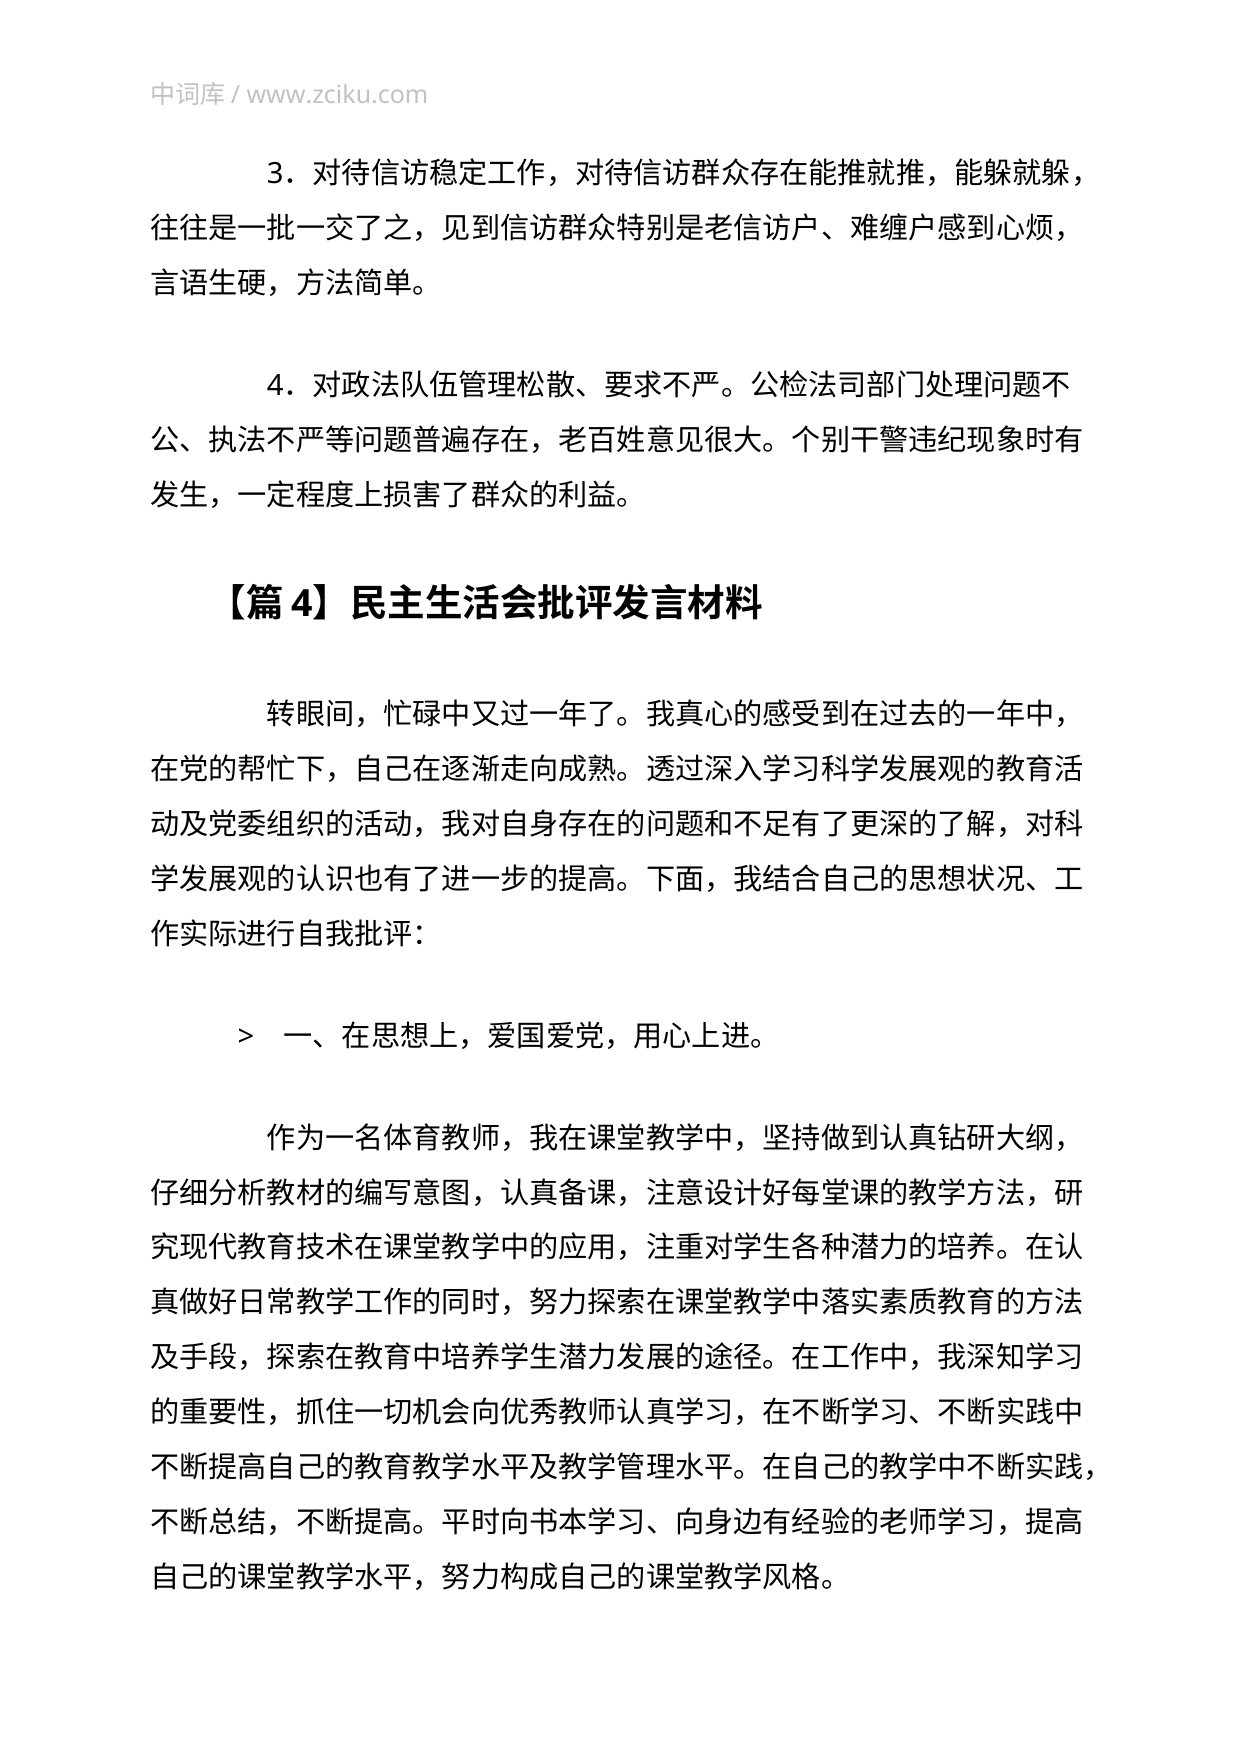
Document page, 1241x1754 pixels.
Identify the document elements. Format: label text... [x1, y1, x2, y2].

text 4．对政法队伍管理松散、要求不严。公检法司部门处理问题不公、执法不严等问题普遍存在，老百姓意见很大。个别干警违纪现象时有发生，一定程度上损害了群众的利益。 [150, 362, 1090, 514]
text 作为一名体育教师，我在课堂教学中，坚持做到认真钻研大纲，仔细分析教材的编写意图，认真备课，注意设计好每堂课的教学方法，研究现代教育技术在课堂教学中的应用，注重对学生各种潜力的培养。在认真做好日常教学工作的同时，努力探索在课堂教学中落实素质教育的方法及手段，探索在教育中培养学生潜力发展的途径。在工作中，我深知学习的重要性，抓住一切机会向优秀教师认真学习，在不断学习、不断实践中不断提高自己的教育教学水平及教学管理水平。在自己的教学中不断实践，不断总结，不断提高。平时向书本学习、向身边有经验的老师学习，提高自己的课堂教学水平，努力构成自己的课堂教学风格。 [150, 1114, 1090, 1596]
text 【篇4】民主生活会批评发言材料 [150, 573, 1090, 628]
text 转眼间，忙碌中又过一年了。我真心的感受到在过去的一年中，在党的帮忙下，自己在逐渐走向成熟。透过深入学习科学发展观的教育活动及党委组织的活动，我对自身存在的问题和不足有了更深的了解，对科学发展观的认识也有了进一步的提高。下面，我结合自己的思想状况、工作实际进行自我批评： [150, 691, 1090, 953]
text 3．对待信访稳定工作，对待信访群众存在能推就推，能躲就躲，往往是一批一交了之，见到信访群众特别是老信访户、难缠户感到心烦，言语生硬，方法简单。 [150, 150, 1090, 302]
text > 一、在思想上，爱国爱党，用心上进。 [150, 1012, 1090, 1055]
